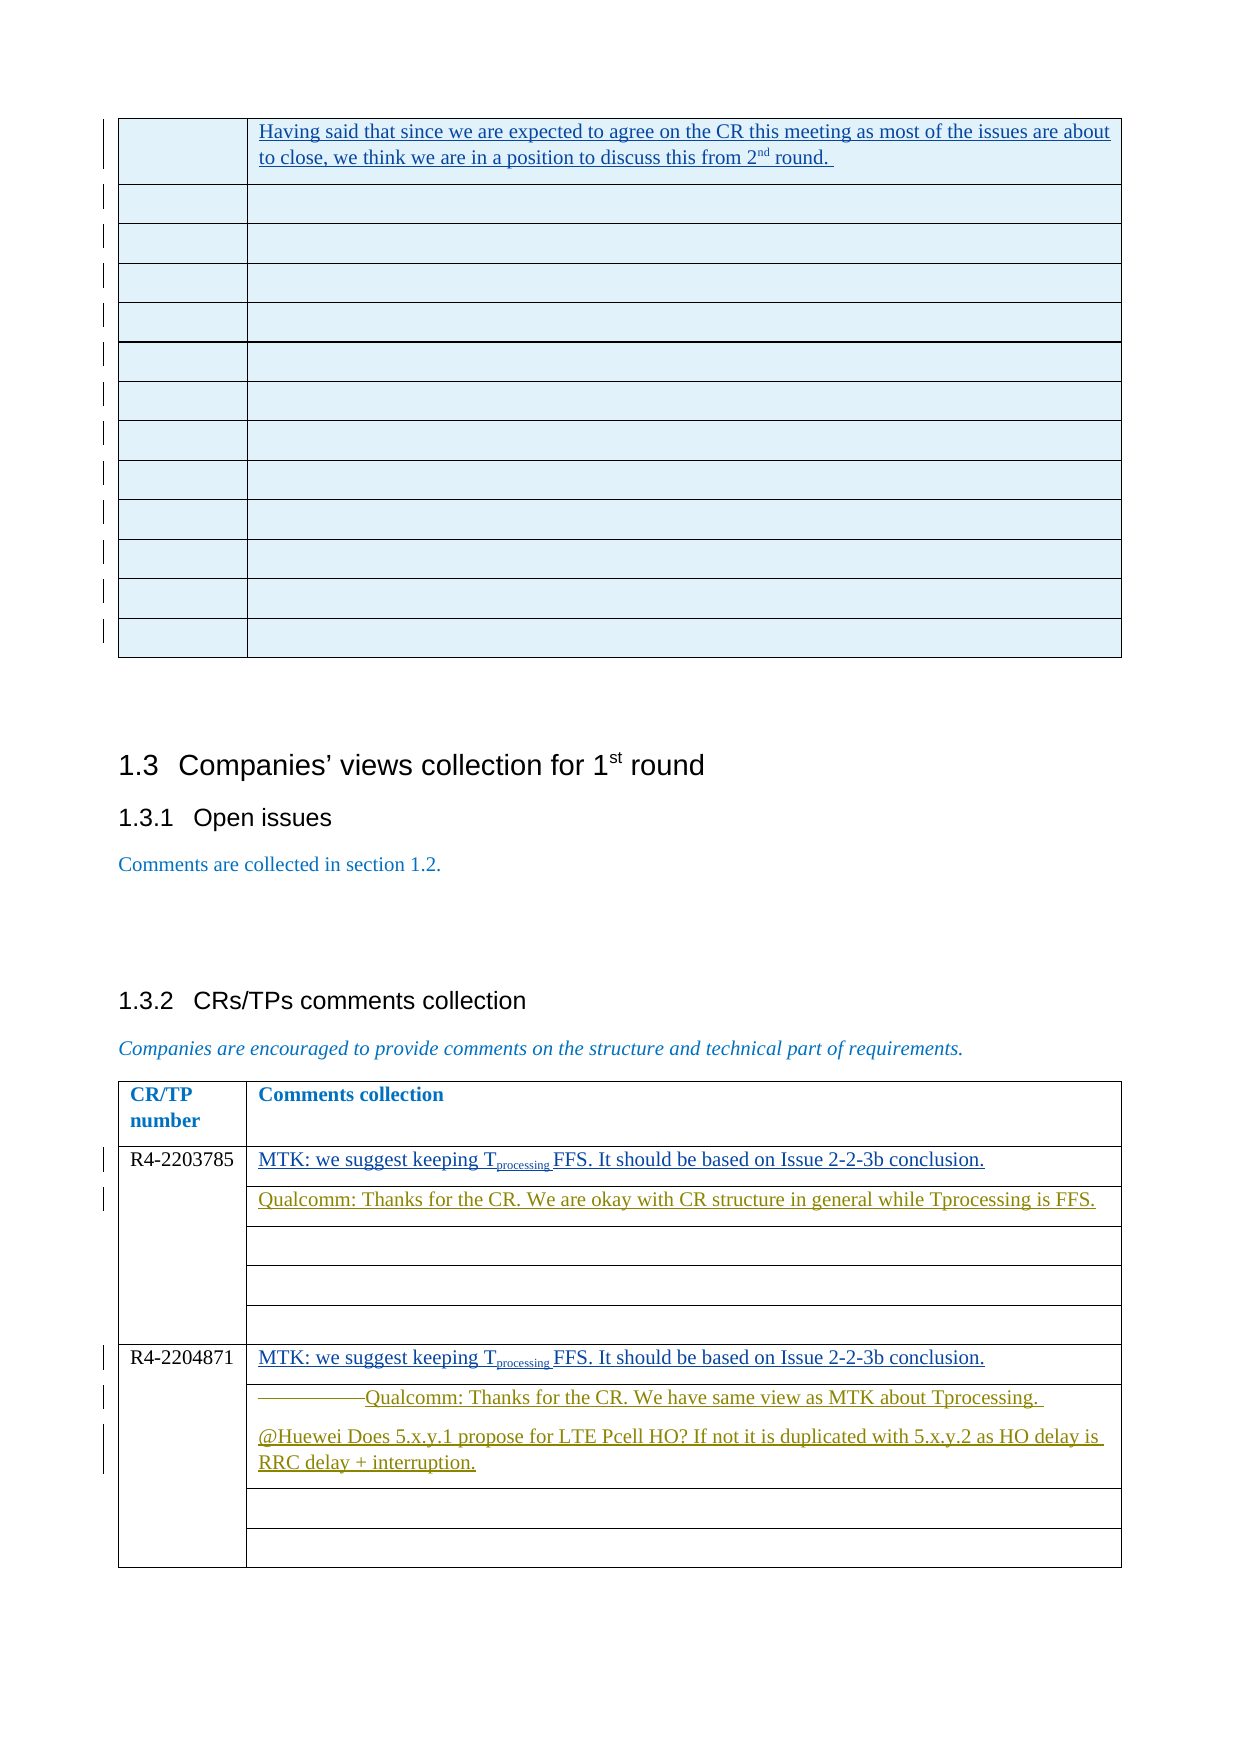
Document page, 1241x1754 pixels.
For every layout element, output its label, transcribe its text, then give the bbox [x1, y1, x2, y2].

table_cell R4-2203785 [119, 1147, 246, 1344]
table_header CR/TP number [119, 1082, 246, 1146]
table_cell [247, 1266, 1121, 1305]
subtitle CRs/TPs comments collection [118, 986, 1122, 1015]
table_cell [247, 1489, 1121, 1527]
table_cell R4-2204871 [119, 1345, 246, 1567]
table_header Comments collection [247, 1082, 1121, 1146]
text Comments are collected in section 1.2. [118, 852, 1122, 876]
text Companies are encouraged to provide comments on the structure and technical part of requirements. [118, 1036, 1122, 1060]
table_cell [247, 1529, 1121, 1567]
subtitle Open issues [118, 802, 1122, 831]
table_cell [247, 1227, 1121, 1265]
table_cell [247, 1345, 1121, 1384]
table_cell [247, 1187, 1121, 1226]
subtitle Companies’ views collection for 1st round [118, 748, 1122, 781]
table_cell [247, 1385, 1121, 1488]
table_cell [247, 1147, 1121, 1186]
table_cell [247, 1306, 1121, 1344]
